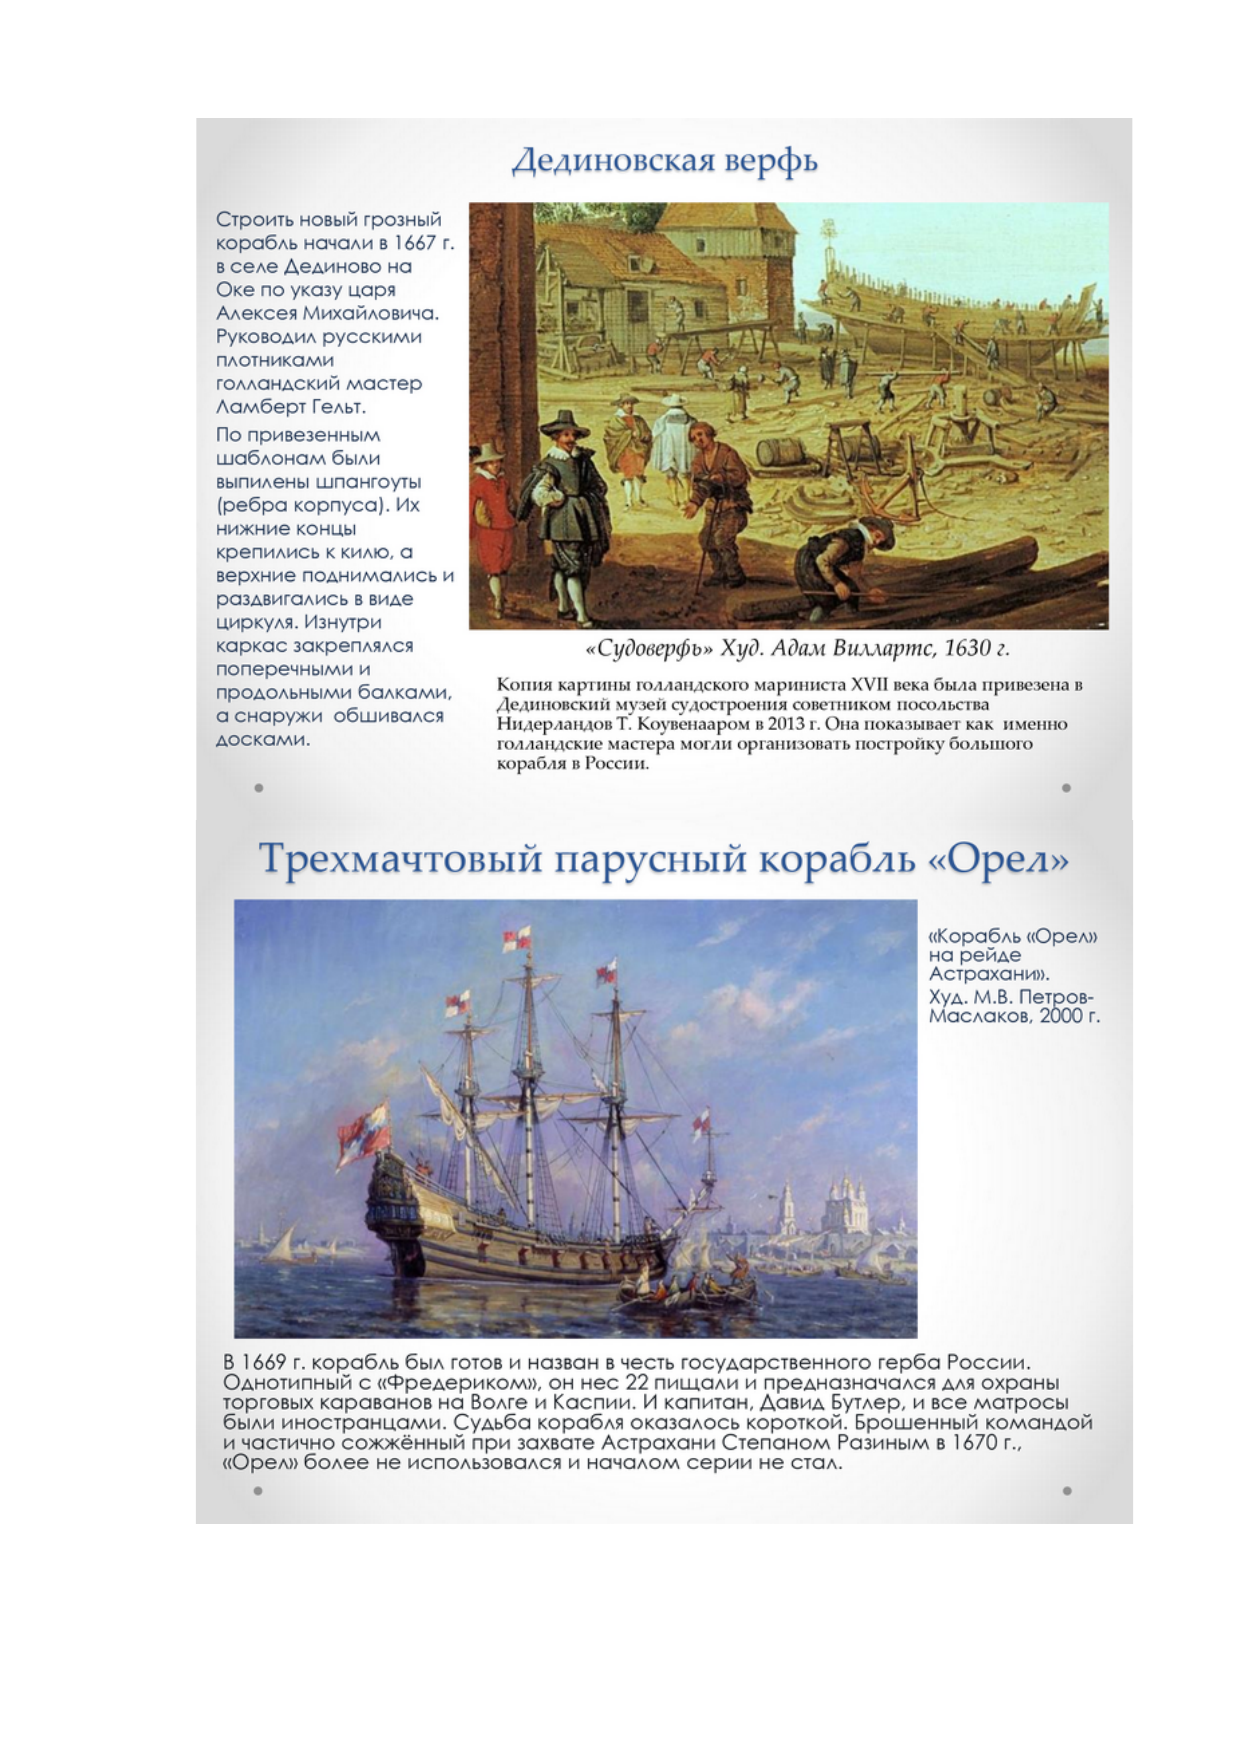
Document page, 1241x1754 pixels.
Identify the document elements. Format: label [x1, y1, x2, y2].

picture [195, 118, 1134, 1524]
